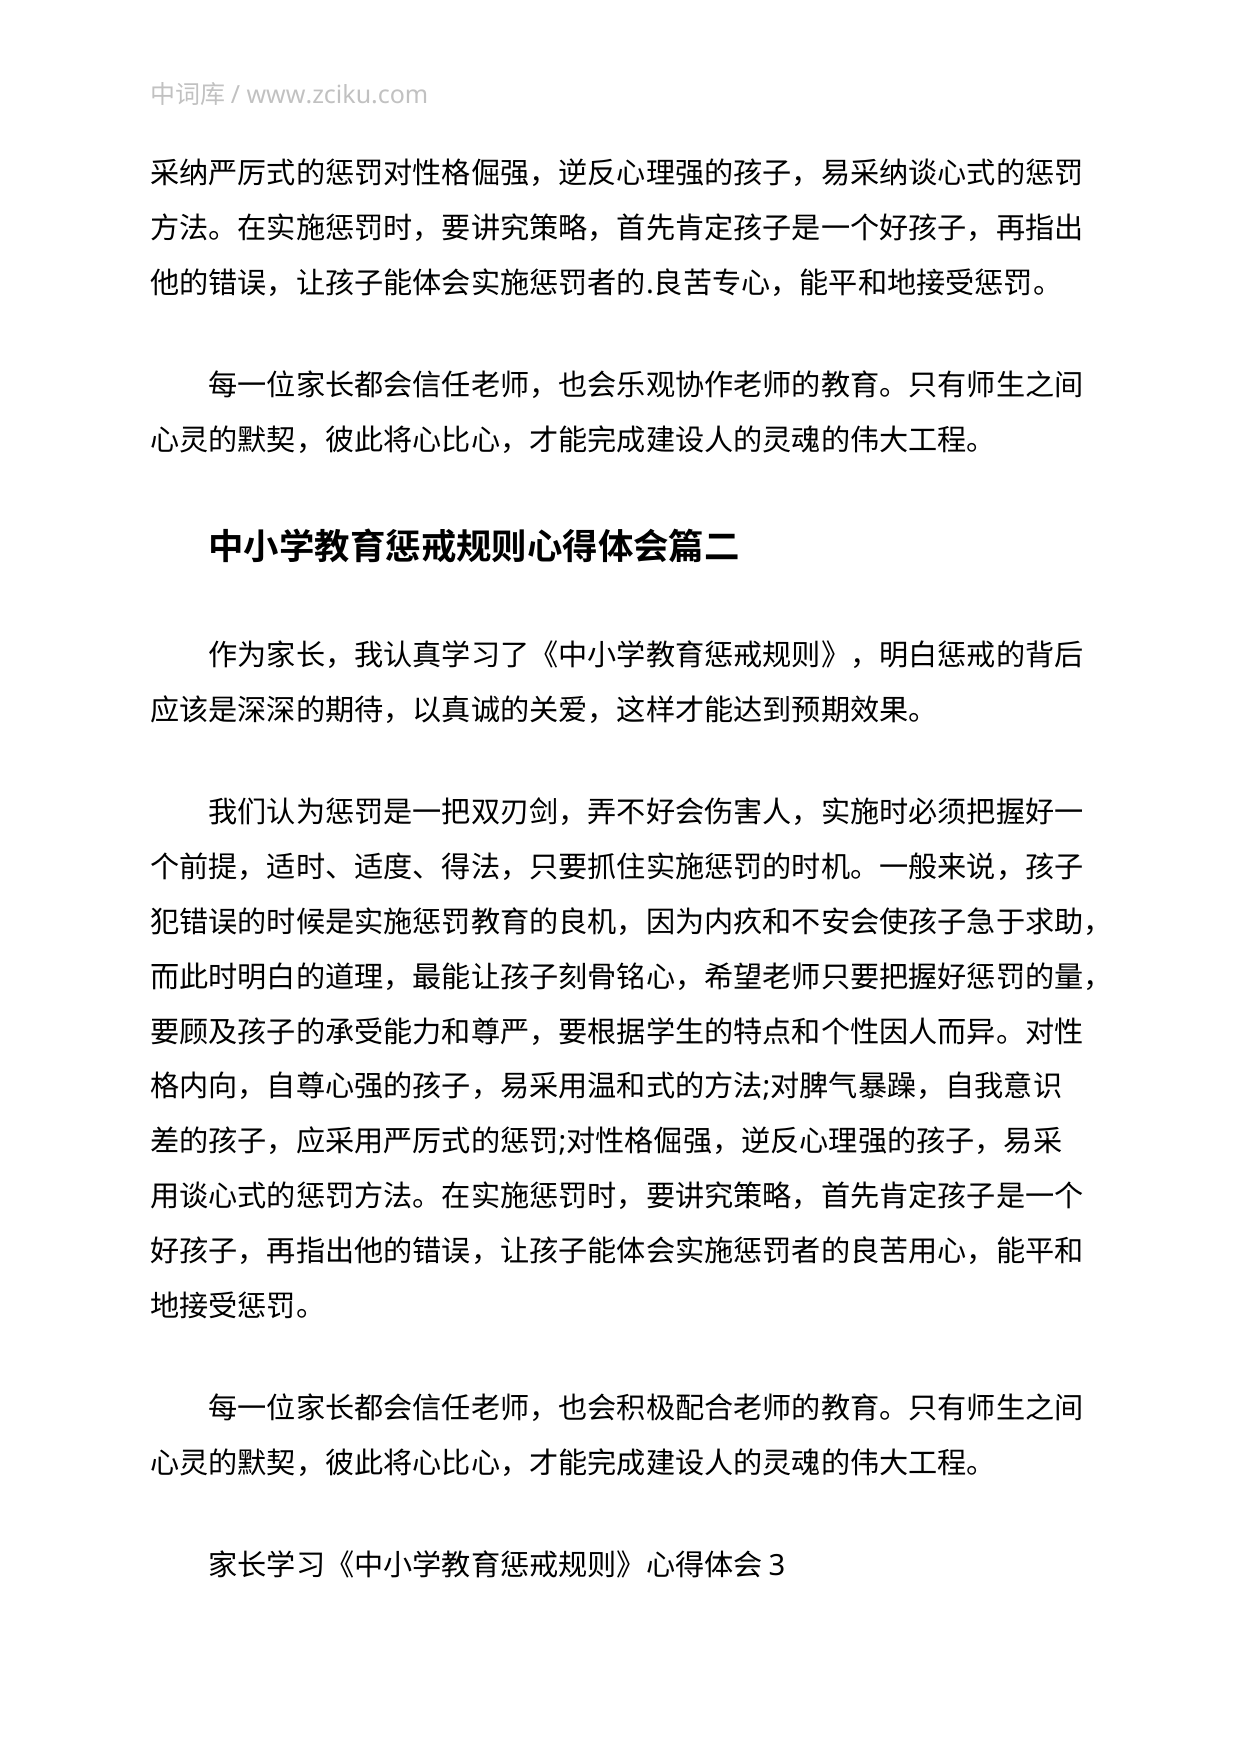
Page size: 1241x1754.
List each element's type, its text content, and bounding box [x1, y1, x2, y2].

text 作为家长，我认真学习了《中小学教育惩戒规则》，明白惩戒的背后应该是深深的期待，以真诚的关爱，这样才能达到预期效果。 [150, 632, 1090, 729]
text 家长学习《中小学教育惩戒规则》心得体会3 [150, 1541, 1090, 1584]
text 中小学教育惩戒规则心得体会篇二 [150, 518, 1090, 570]
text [150, 150, 1090, 302]
text 每一位家长都会信任老师，也会乐观协作老师的教育。只有师生之间心灵的默契，彼此将心比心，才能完成建设人的灵魂的伟大工程。 [150, 362, 1090, 459]
text 每一位家长都会信任老师，也会积极配合老师的教育。只有师生之间心灵的默契，彼此将心比心，才能完成建设人的灵魂的伟大工程。 [150, 1384, 1090, 1482]
text 我们认为惩罚是一把双刃剑，弄不好会伤害人，实施时必须把握好一个前提，适时、适度、得法，只要抓住实施惩罚的时机。一般来说，孩子犯错误的时候是实施惩罚教育的良机，因为内疚和不安会使孩子急于求助，而此时明白的道理，最能让孩子刻骨铭心，希望老师只要把握好惩罚的量，要顾及孩子的承受能力和尊严，要根据学生的特点和个性因人而异。对性格内向，自尊心强的孩子，易采用温和式的方法;对脾气暴躁，自我意识差的孩子，应采用严厉式的惩罚;对性格倔强，逆反心理强的孩子，易采用谈心式的惩罚方法。在实施惩罚时，要讲究策略，首先肯定孩子是一个好孩子，再指出他的错误，让孩子能体会实施惩罚者的良苦用心，能平和地接受惩罚。 [150, 788, 1090, 1325]
